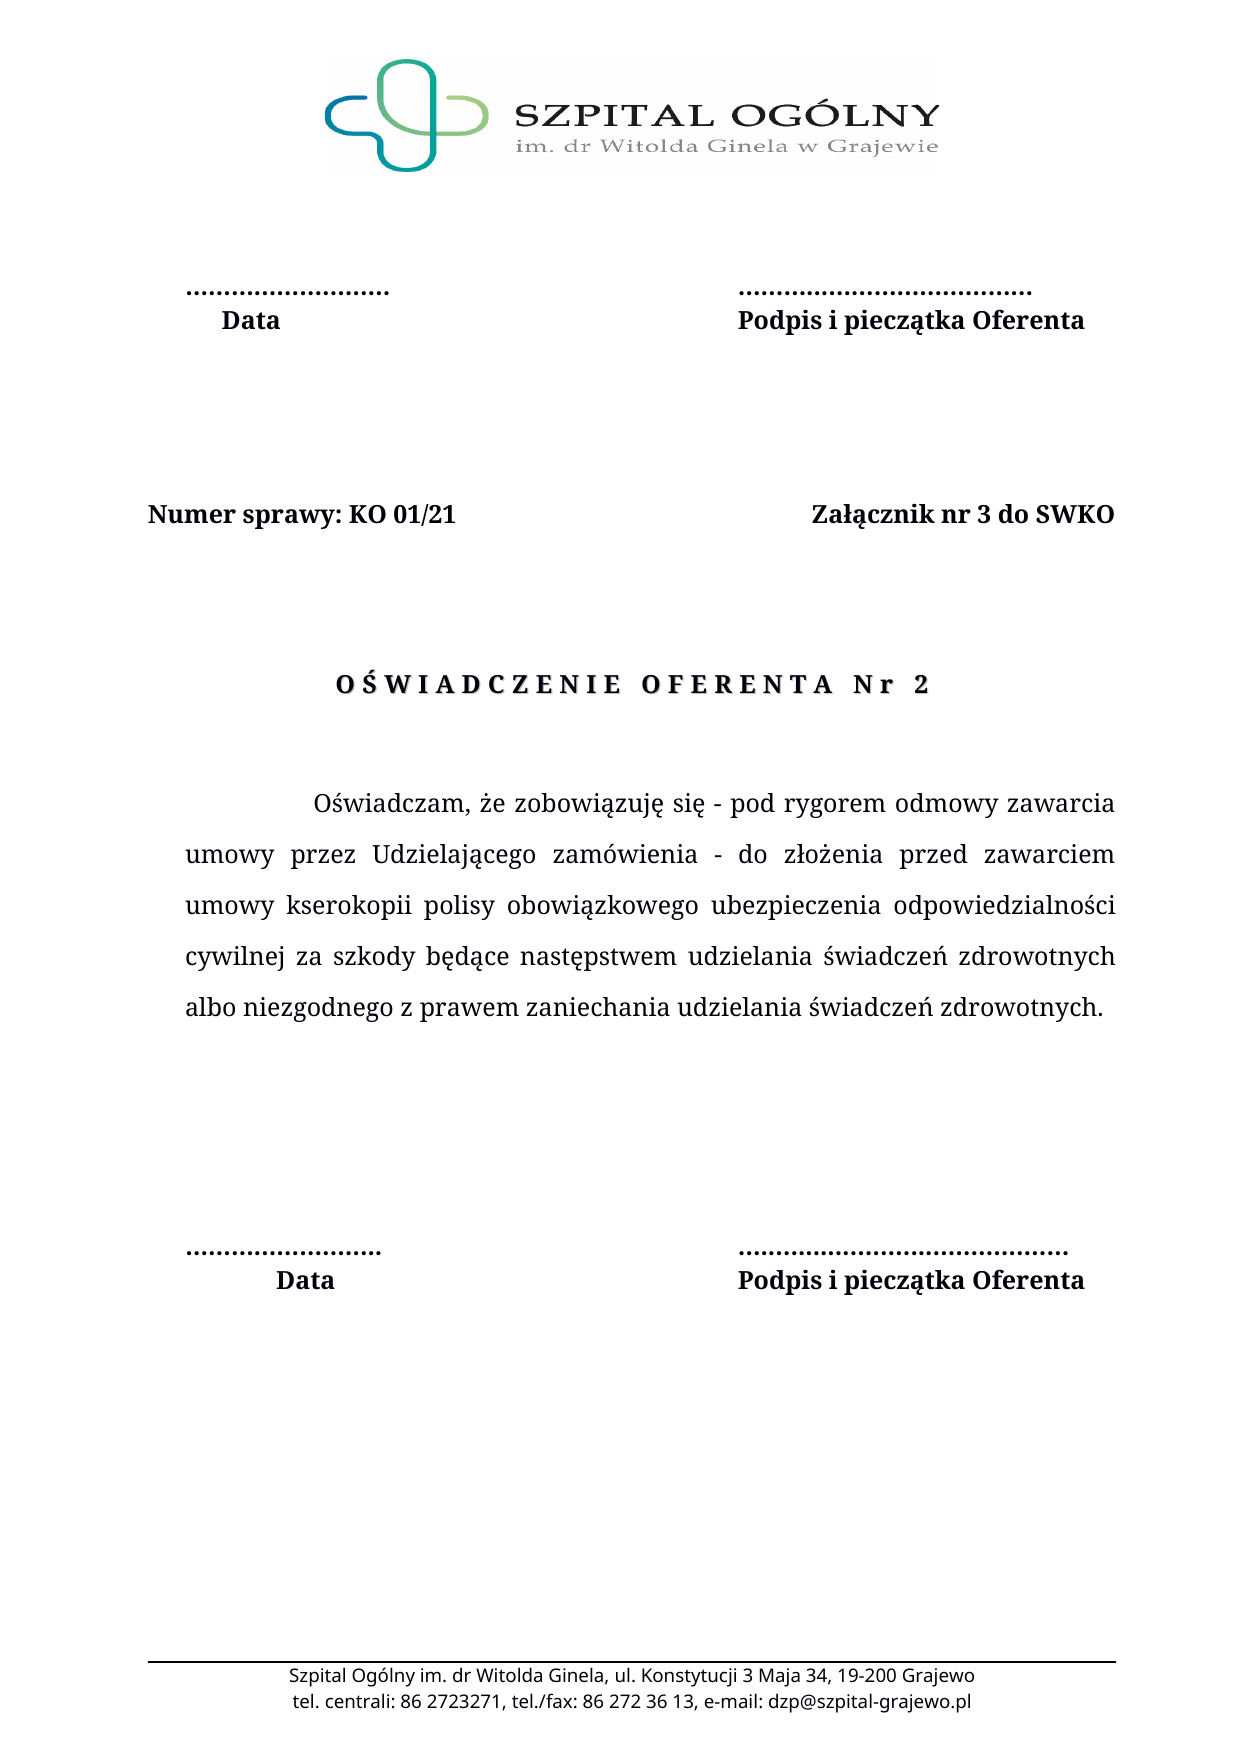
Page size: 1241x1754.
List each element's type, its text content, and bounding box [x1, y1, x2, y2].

text OŚWIADCZENIE OFERENTA Nr 2 [148, 667, 1116, 701]
text Data Podpis i pieczątka Oferenta [185, 1262, 1116, 1296]
text …………………….. …..…......………...……………… [185, 1228, 1116, 1262]
text Numer sprawy: KO 01/21 Załącznik nr 3 do SWKO [148, 496, 1116, 530]
text Oświadczam, że zobowiązuję się - pod rygorem odmowy zawarcia umowy przez Udzielającego zamówienia - do złożenia przed zawarciem umowy kserokopii polisy obowiązkowego ubezpieczenia odpowiedzialności cywilnej za szkody będące następstwem udzielania świadczeń zdrowotnych albo niezgodnego z prawem zaniechania udzielania świadczeń zdrowotnych. [185, 786, 1116, 1024]
text ……………………… ………...……………………… Data Podpis i pieczątka Oferenta [185, 268, 1116, 337]
picture [324, 59, 940, 172]
